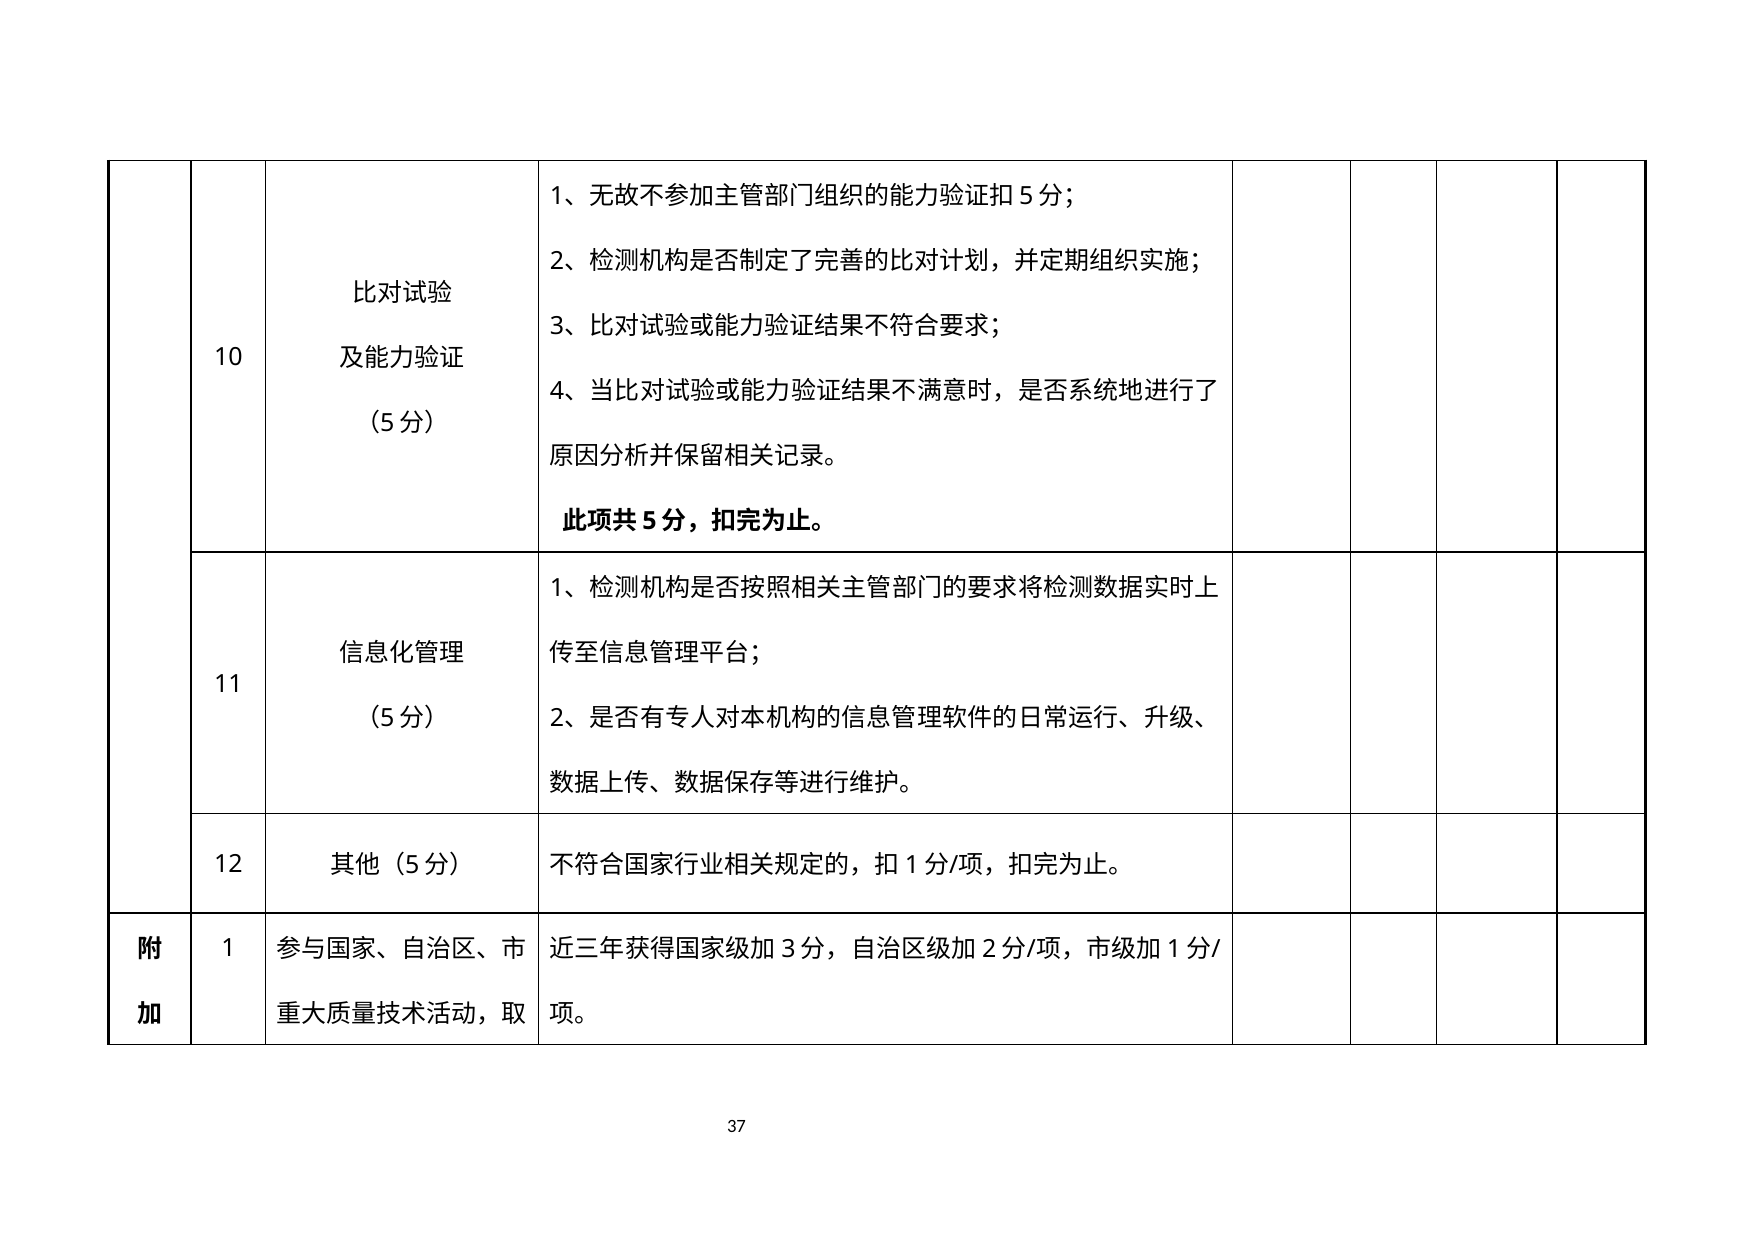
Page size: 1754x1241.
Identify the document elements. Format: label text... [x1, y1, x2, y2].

table_cell [1558, 814, 1644, 912]
table_cell 1 [192, 914, 265, 1044]
table_cell 其他（5分） [266, 814, 538, 912]
table_cell 12 [192, 814, 265, 912]
table_cell [1558, 553, 1644, 813]
table_cell [1351, 914, 1436, 1044]
table_cell [1233, 814, 1350, 912]
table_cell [539, 914, 1232, 1044]
table_cell [1437, 553, 1556, 813]
table_cell [1437, 161, 1556, 551]
table_cell 1、检测机构是否按照相关主管部门的要求将检测数据实时上传至信息管理平台； 2、是否有专人对本机构的信息管理软件的日常运行、升级、数据上传、数据保存等进行维护。 [539, 553, 1232, 813]
table_cell 1、无故不参加主管部门组织的能力验证扣5分； 2、检测机构是否制定了完善的比对计划，并定期组织实施； 3、比对试验或能力验证结果不符合要求； 4、当比对试验或能力验证结果不满意时，是否系统地进行了原因分析并保留相关记录。 此项共5分，扣完为止。 [539, 161, 1232, 551]
table_cell [1233, 161, 1350, 551]
table_cell [1351, 553, 1436, 813]
table_cell 信息化管理 （5分） [266, 553, 538, 813]
table_cell [1437, 914, 1556, 1044]
table_cell 附 加 项 目 [110, 914, 190, 1044]
table_cell [1351, 161, 1436, 551]
table_cell [1351, 814, 1436, 912]
table_cell [1233, 553, 1350, 813]
table_cell [1558, 914, 1644, 1044]
table_cell [1437, 814, 1556, 912]
table_cell [1558, 161, 1644, 551]
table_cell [266, 914, 538, 1044]
table_cell [1233, 914, 1350, 1044]
table_cell 10 [192, 161, 265, 551]
table_cell 11 [192, 553, 265, 813]
table_cell 不符合国家行业相关规定的，扣1分/项，扣完为止。 [539, 814, 1232, 912]
table_cell 比对试验 及能力验证 （5分） [266, 161, 538, 551]
